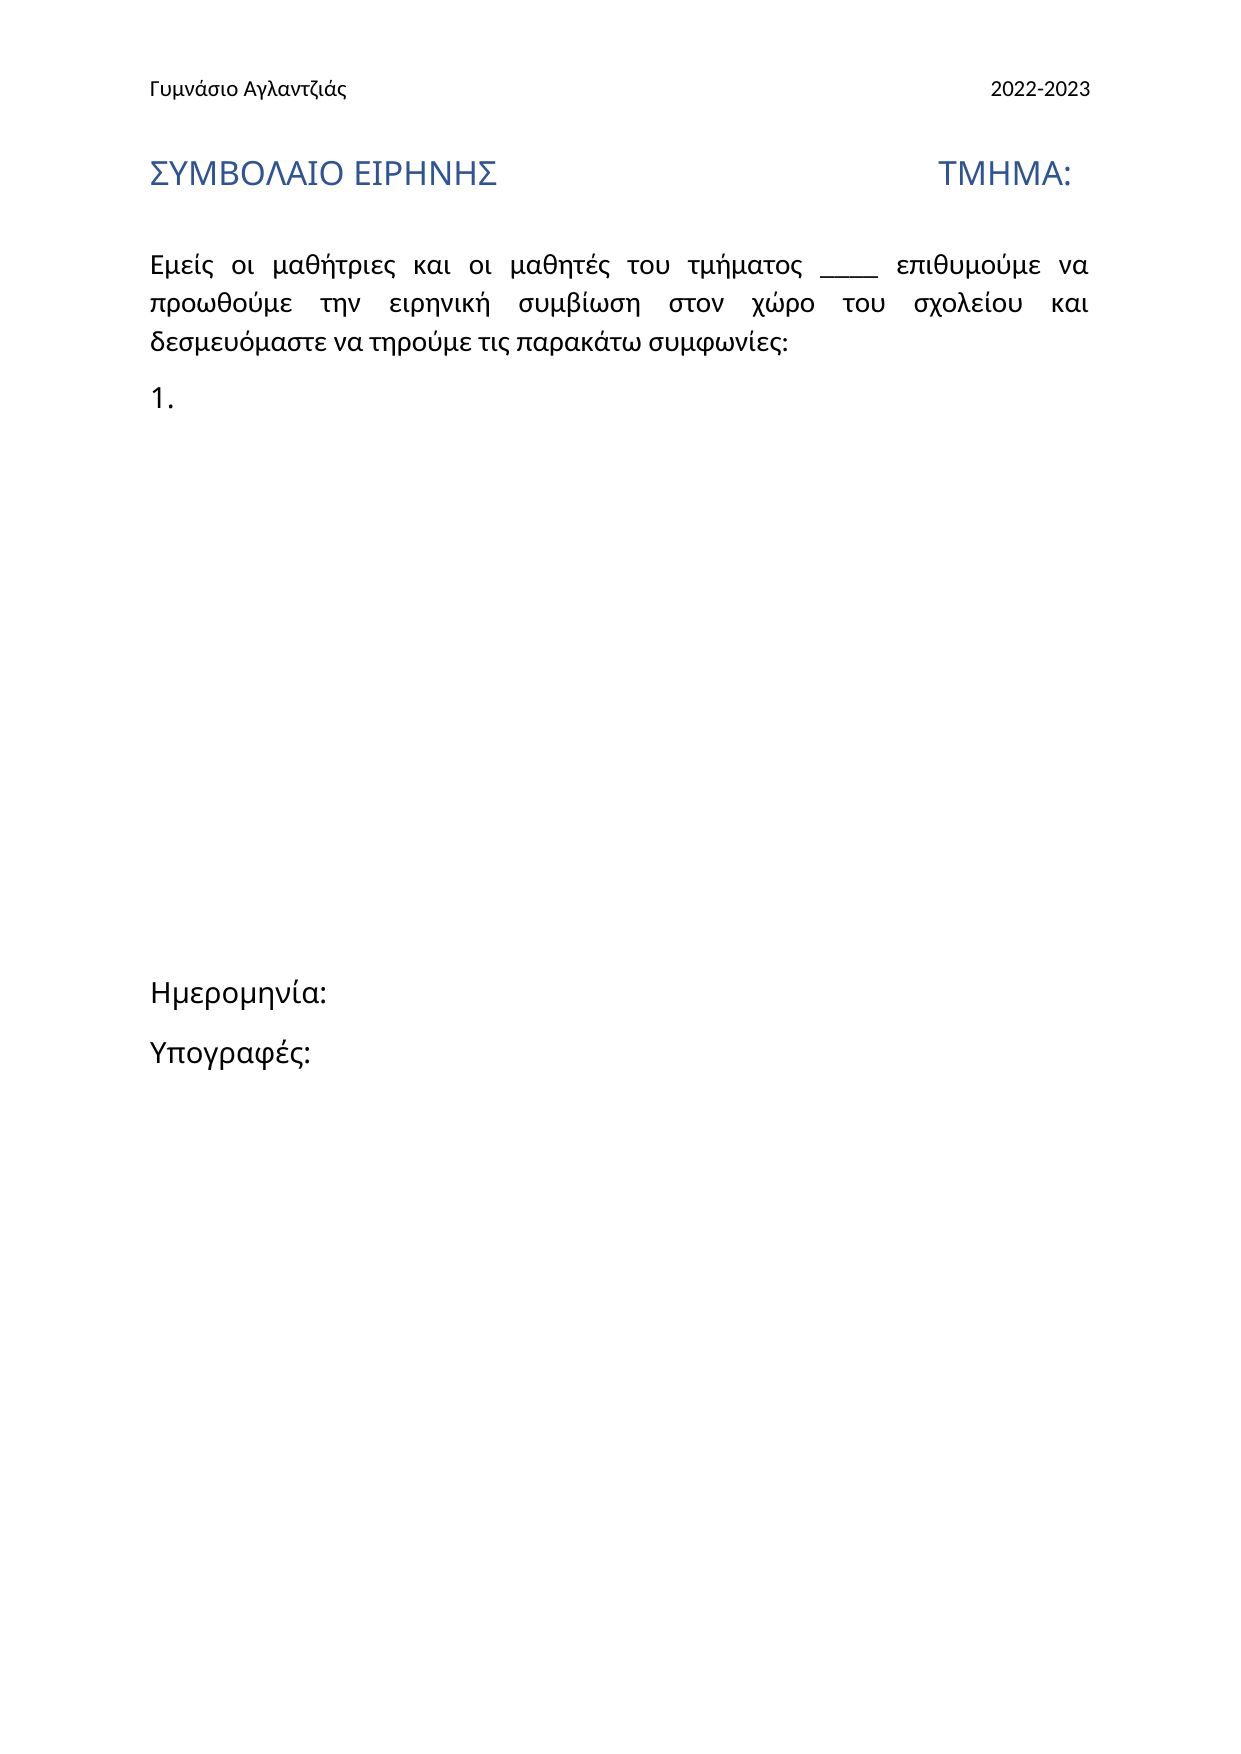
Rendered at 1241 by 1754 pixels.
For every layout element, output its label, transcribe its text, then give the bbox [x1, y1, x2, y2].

text 1. [150, 378, 1090, 417]
text Ημερομηνία: [150, 973, 1090, 1012]
text Εμείς οι μαθήτριες και οι μαθητές του τμήματος ____ επιθυμούμε να προωθούμε την ειρηνική συμβίωση στον χώρο του σχολείου και δεσμευόμαστε να τηρούμε τις παρακάτω συμφωνίες: [150, 246, 1090, 358]
subtitle ΣΥΜΒΟΛΑΙΟ ΕΙΡΗΝΗΣ ΤΜΗΜΑ: [150, 150, 1090, 195]
text Υπογραφές: [150, 1032, 1090, 1072]
